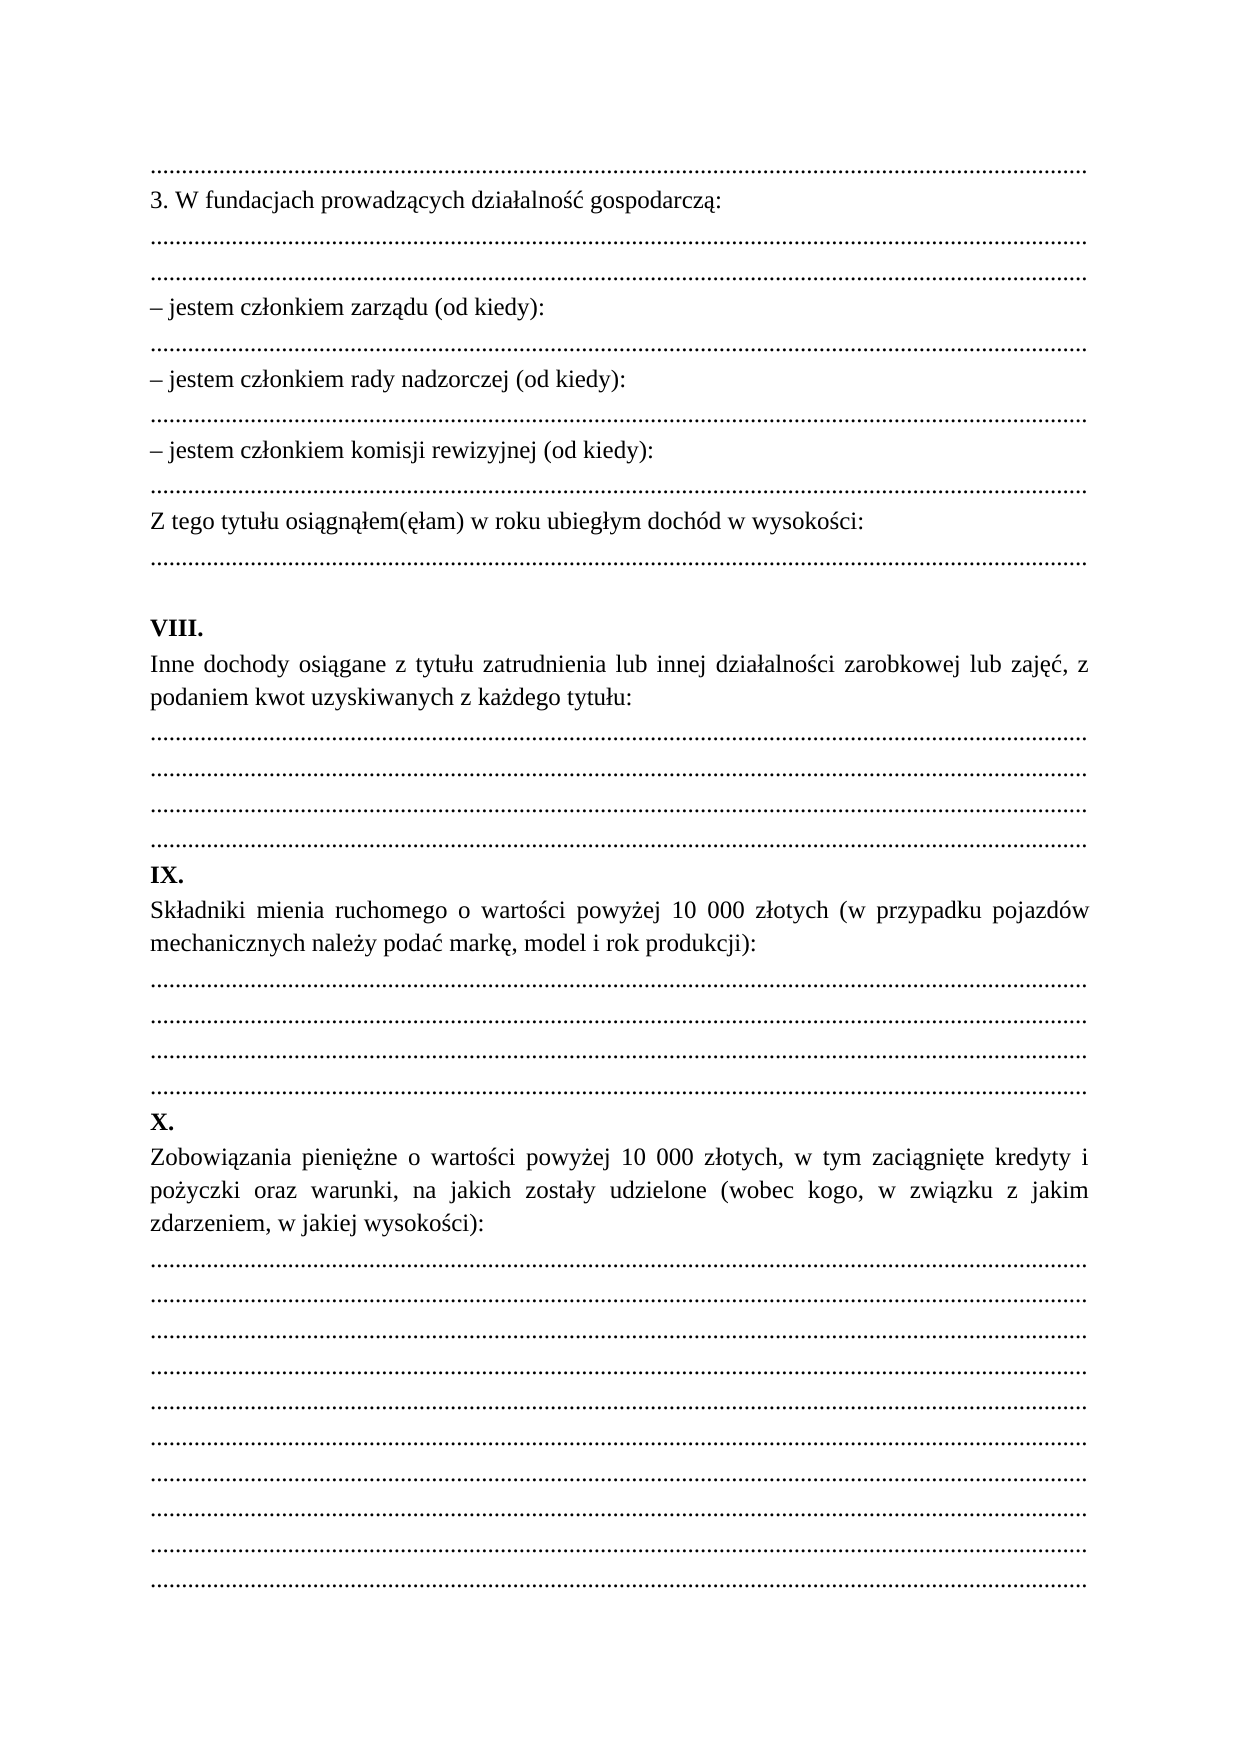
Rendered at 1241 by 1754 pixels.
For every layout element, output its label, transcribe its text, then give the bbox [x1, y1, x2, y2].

text – jestem członkiem zarządu (od kiedy): [150, 292, 1090, 321]
text – jestem członkiem rady nadzorczej (od kiedy): [150, 364, 1090, 392]
text IX. [150, 860, 1090, 889]
text Inne dochody osiągane z tytułu zatrudnienia lub innej działalności zarobkowej lub zajęć, z podaniem kwot uzyskiwanych z każdego tytułu: [150, 649, 1090, 711]
text Z tego tytułu osiągnąłem(ęłam) w roku ubiegłym dochód w wysokości: [150, 506, 1090, 535]
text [150, 1564, 1090, 1593]
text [150, 150, 1090, 179]
text Składniki mienia ruchomego o wartości powyżej 10 000 złotych (w przypadku pojazdów mechanicznych należy podać markę, model i rok produkcji): [150, 896, 1090, 957]
text X. [150, 1107, 1090, 1135]
text VIII. [150, 613, 1090, 642]
text 3. W fundacjach prowadzących działalność gospodarczą: [150, 186, 1090, 214]
text – jestem członkiem komisji rewizyjnej (od kiedy): [150, 435, 1090, 464]
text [150, 1529, 1090, 1558]
text Zobowiązania pieniężne o wartości powyżej 10 000 złotych, w tym zaciągnięte kredyty i pożyczki oraz warunki, na jakich zostały udzielone (wobec kogo, w związku z jakim zdarzeniem, w jakiej wysokości): [150, 1142, 1090, 1237]
